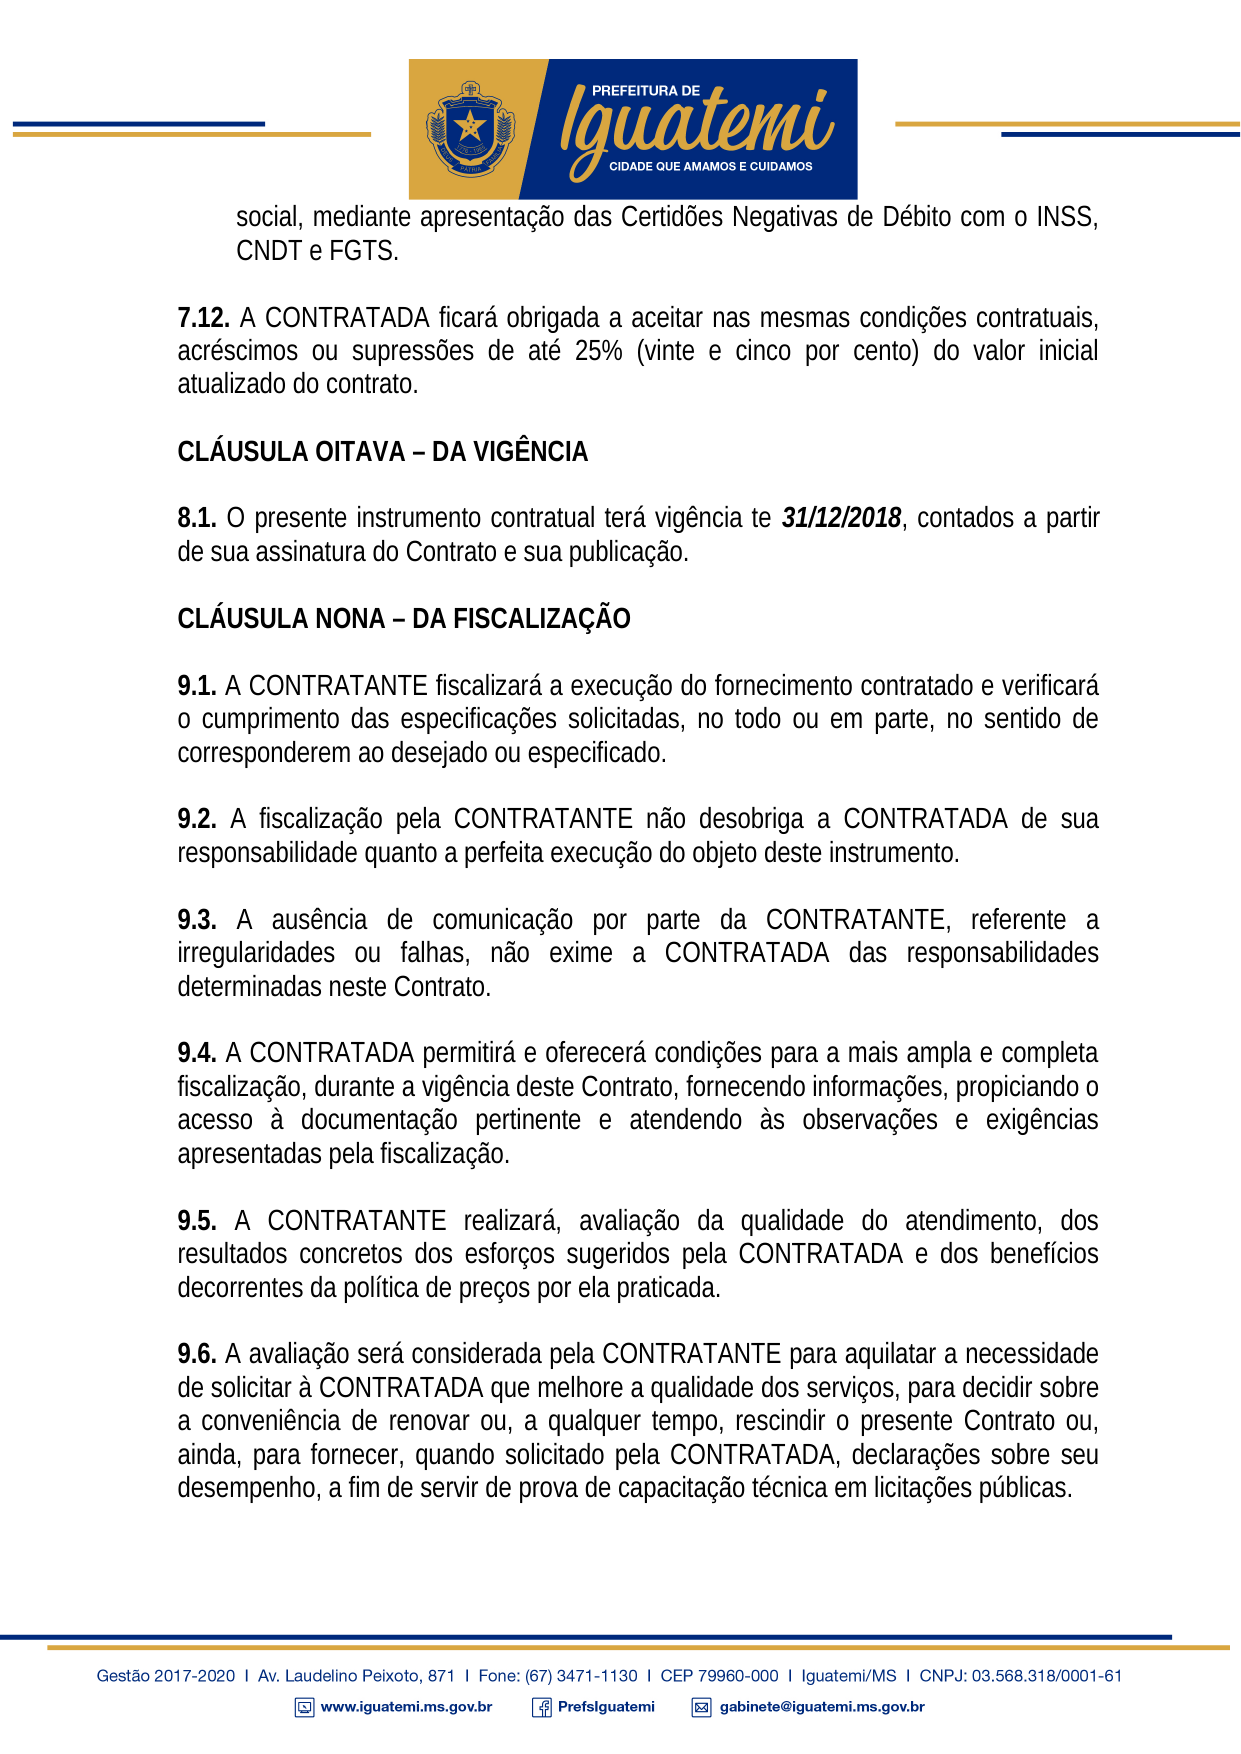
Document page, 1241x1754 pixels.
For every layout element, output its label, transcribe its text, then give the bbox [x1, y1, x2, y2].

text 9.3. A ausência de comunicação por parte da CONTRATANTE, referente a irregularidades ou falhas, não exime a CONTRATADA das responsabilidades determinadas neste Contrato. [177, 902, 1101, 1002]
text 9.4. A CONTRATADA permitirá e oferecerá condições para a mais ampla e completa fiscalização, durante a vigência deste Contrato, fornecendo informações, propiciando o acesso à documentação pertinente e atendendo às observações e exigências apresentadas pela fiscalização. [177, 1036, 1101, 1169]
picture [12, 59, 1241, 200]
text 9.2. A fiscalização pela CONTRATANTE não desobriga a CONTRATADA de sua responsabilidade quanto a perfeita execução do objeto deste instrumento. [177, 802, 1101, 868]
text 9.5. A CONTRATANTE realizará, avaliação da qualidade do atendimento, dos resultados concretos dos esforços sugeridos pela CONTRATADA e dos benefícios decorrentes da política de preços por ela praticada. [177, 1203, 1101, 1303]
text 9.1. A CONTRATANTE fiscalizará a execução do fornecimento contratado e verificará o cumprimento das especificações solicitadas, no todo ou em parte, no sentido de corresponderem ao desejado ou especificado. [177, 668, 1101, 768]
subtitle CLÁUSULA NONA – DA FISCALIZAÇÃO [177, 601, 1101, 634]
text 7.12. A contratada ficará obrigada a aceitar nas mesmas condições contratuais, acréscimos ou supressões de até 25% (vinte e cinco por cento) do valor inicial atualizado do contrato. [177, 300, 1101, 400]
text 8.1. O presente instrumento contratual terá vigência te 31/12/2018, contados a partir de sua assinatura do Contrato e sua publicação. [177, 501, 1101, 567]
picture [0, 1625, 1230, 1728]
text CLÁUSULA OITAVA – DA VIGÊNCIA [177, 434, 1092, 467]
text 9.6. A avaliação será considerada pela CONTRATANTE para aquilatar a necessidade de solicitar à CONTRATADA que melhore a qualidade dos serviços, para decidir sobre a conveniência de renovar ou, a qualquer tempo, rescindir o presente Contrato ou, ainda, para fornecer, quando solicitado pela CONTRATADA, declarações sobre seu desempenho, a fim de servir de prova de capacitação técnica em licitações públicas. [177, 1337, 1101, 1504]
